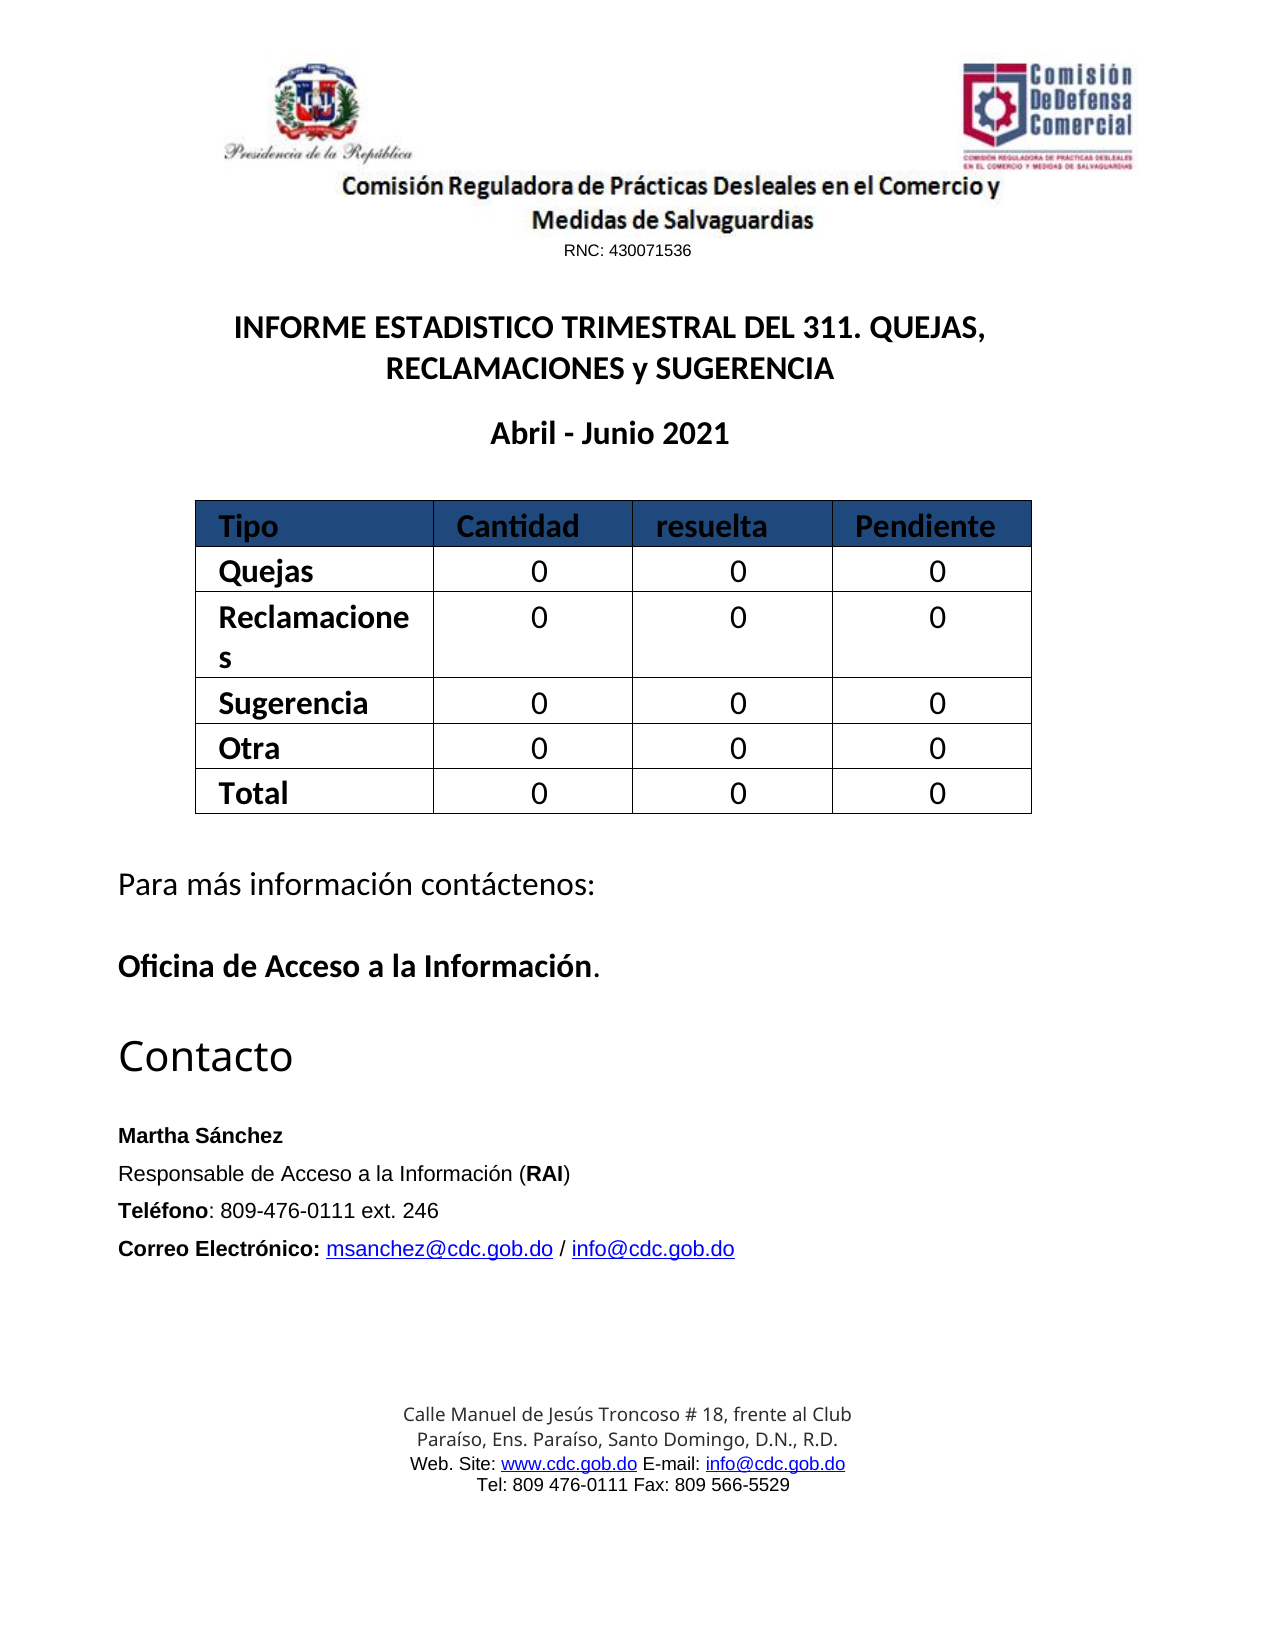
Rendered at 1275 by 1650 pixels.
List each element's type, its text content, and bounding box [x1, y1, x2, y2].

table_cell Sugerencia [196, 678, 433, 722]
text Web. Site: www.cdc.gob.do E-mail: info@cdc.gob.do [387, 1452, 867, 1474]
table_cell 0 [434, 769, 632, 813]
table_cell 0 [434, 724, 632, 768]
text Teléfono: 809-476-0111 ext. 246 [118, 1198, 1102, 1224]
table_cell 0 [833, 678, 1031, 722]
text Correo Electrónico: msanchez@cdc.gob.do / info@cdc.gob.do [118, 1236, 1102, 1261]
table_cell 0 [633, 547, 832, 591]
table_cell Total [196, 769, 433, 813]
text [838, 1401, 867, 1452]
table_cell Otra [196, 724, 433, 768]
text Abril - Junio 2021 [118, 412, 1102, 452]
table_cell 0 [434, 678, 632, 722]
table_header Tipo [196, 501, 433, 546]
table_header Cantidad [434, 501, 632, 546]
text Oficina de Acceso a la Información. [118, 945, 1102, 986]
table_cell 0 [633, 724, 832, 768]
table_cell 0 [833, 724, 1031, 768]
text Contacto [118, 1026, 1102, 1083]
table_cell 0 [434, 592, 632, 677]
table_cell 0 [633, 592, 832, 677]
table_cell 0 [633, 678, 832, 722]
table_cell 0 [833, 769, 1031, 813]
table_cell 0 [833, 592, 1031, 677]
table_cell Reclamaciones [196, 592, 433, 677]
table_cell 0 [833, 547, 1031, 591]
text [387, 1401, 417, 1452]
text Responsable de Acceso a la Información (RAI) [118, 1161, 1102, 1186]
table_header Pendiente [833, 501, 1031, 546]
text Martha Sánchez [118, 1123, 1102, 1149]
text INFORME ESTADISTICO TRIMESTRAL DEL 311. QUEJAS, RECLAMACIONES y SUGERENCIA [118, 306, 1102, 388]
table_cell 0 [633, 769, 832, 813]
picture [179, 52, 1177, 238]
text RNC: 430071536 [387, 241, 868, 260]
table_cell Quejas [196, 547, 433, 591]
table_cell 0 [434, 547, 632, 591]
text Para más información contáctenos: [118, 863, 1102, 904]
table_header resuelta [633, 501, 832, 546]
text Tel: 809 476-0111 Fax: 809 566-5529 [387, 1474, 867, 1495]
